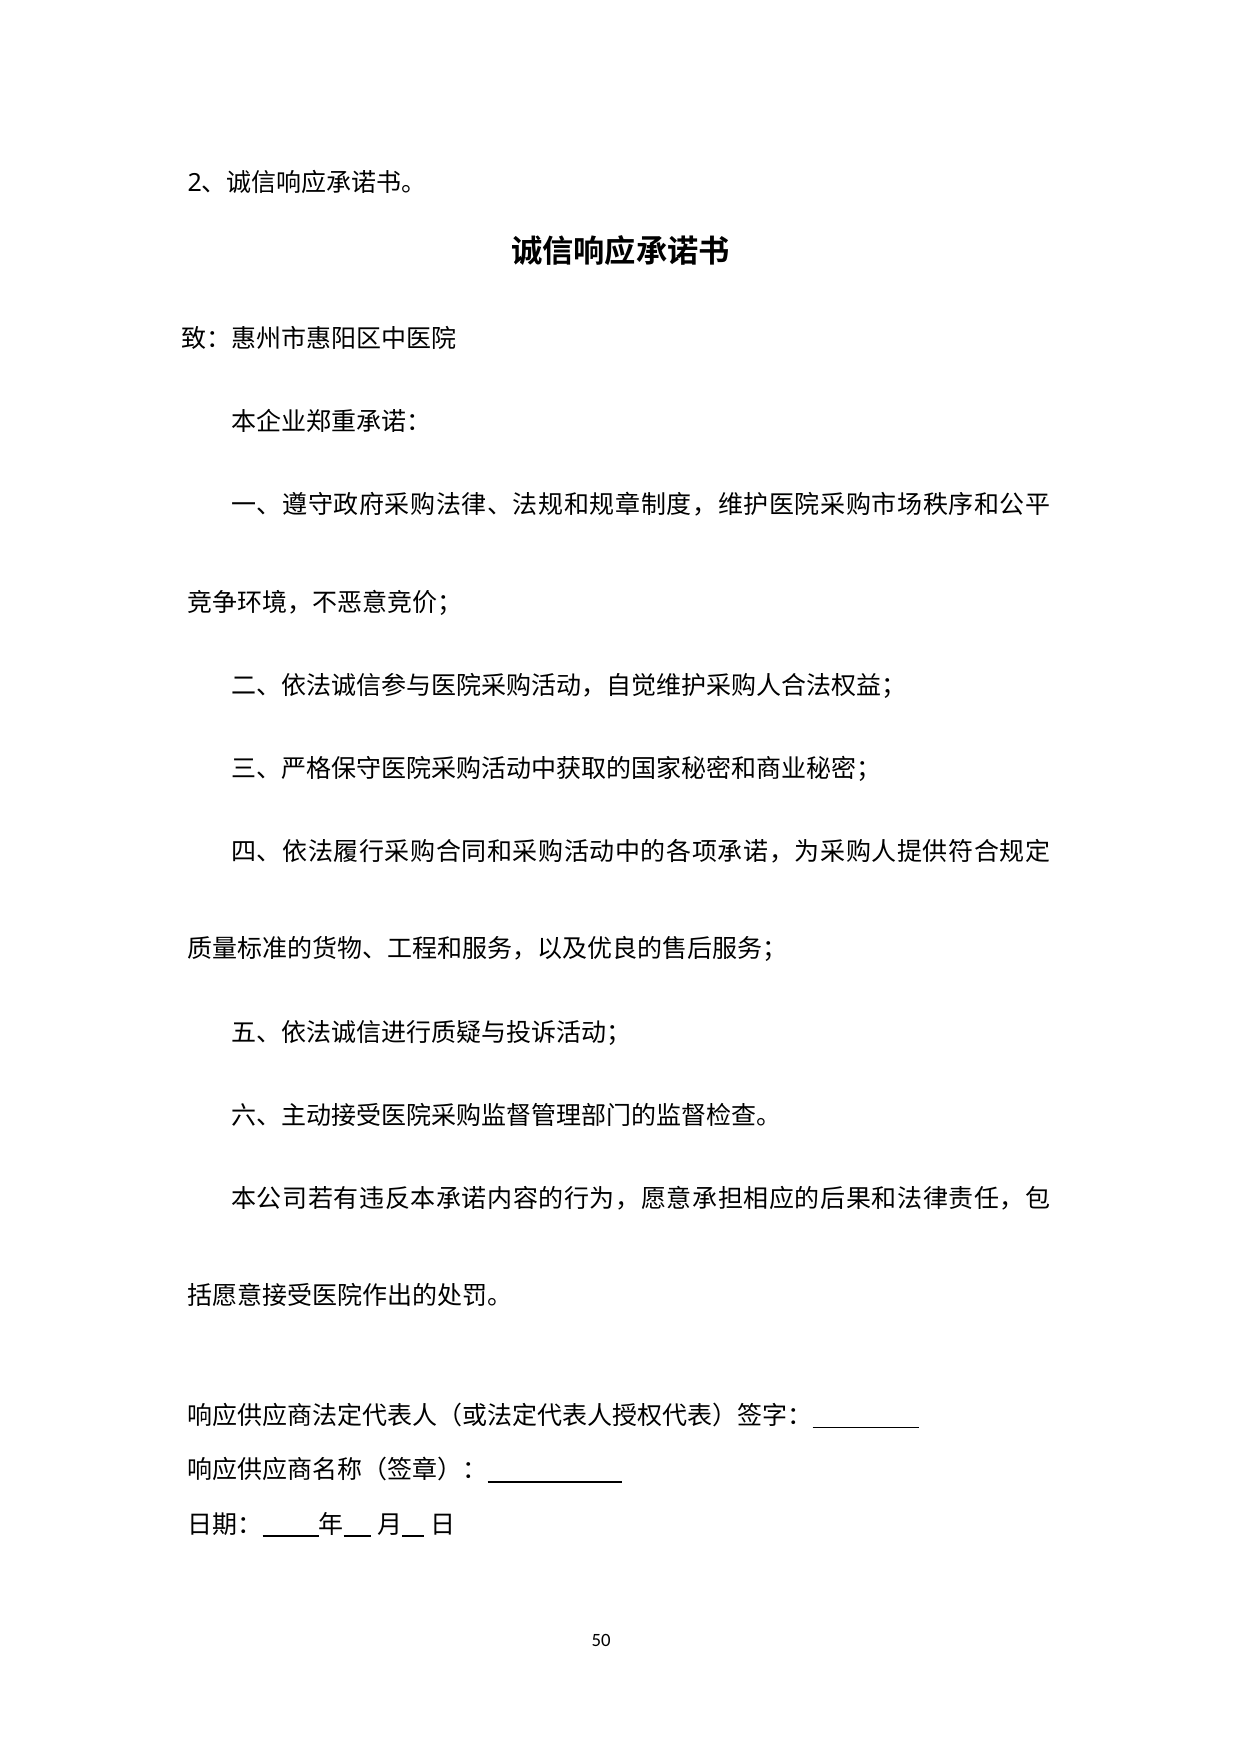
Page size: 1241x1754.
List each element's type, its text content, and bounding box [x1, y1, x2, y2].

text 2、诚信响应承诺书。 [187, 162, 1053, 198]
text 五、依法诚信进行质疑与投诉活动； [131, 998, 1053, 1063]
text 六、主动接受医院采购监督管理部门的监督检查。 [131, 1081, 1053, 1146]
text 日期： 年 月 日 [187, 1504, 1053, 1541]
text 本企业郑重承诺： [131, 387, 1053, 452]
text 三、严格保守医院采购活动中获取的国家秘密和商业秘密； [131, 734, 1053, 799]
text 四、依法履行采购合同和采购活动中的各项承诺，为采购人提供符合规定质量标准的货物、工程和服务，以及优良的售后服务； [187, 817, 1053, 979]
text 本公司若有违反本承诺内容的行为，愿意承担相应的后果和法律责任，包括愿意接受医院作出的处罚。 [187, 1164, 1053, 1326]
text 二、依法诚信参与医院采购活动，自觉维护采购人合法权益； [187, 651, 1053, 716]
text 诚信响应承诺书 [187, 216, 1053, 281]
text 响应供应商名称（签章）： [187, 1450, 1053, 1486]
text 响应供应商法定代表人（或法定代表人授权代表）签字： [187, 1396, 1053, 1432]
text 一、遵守政府采购法律、法规和规章制度，维护医院采购市场秩序和公平竞争环境，不恶意竞价； [187, 470, 1053, 633]
text 致：惠州市惠阳区中医院 [131, 304, 1053, 369]
